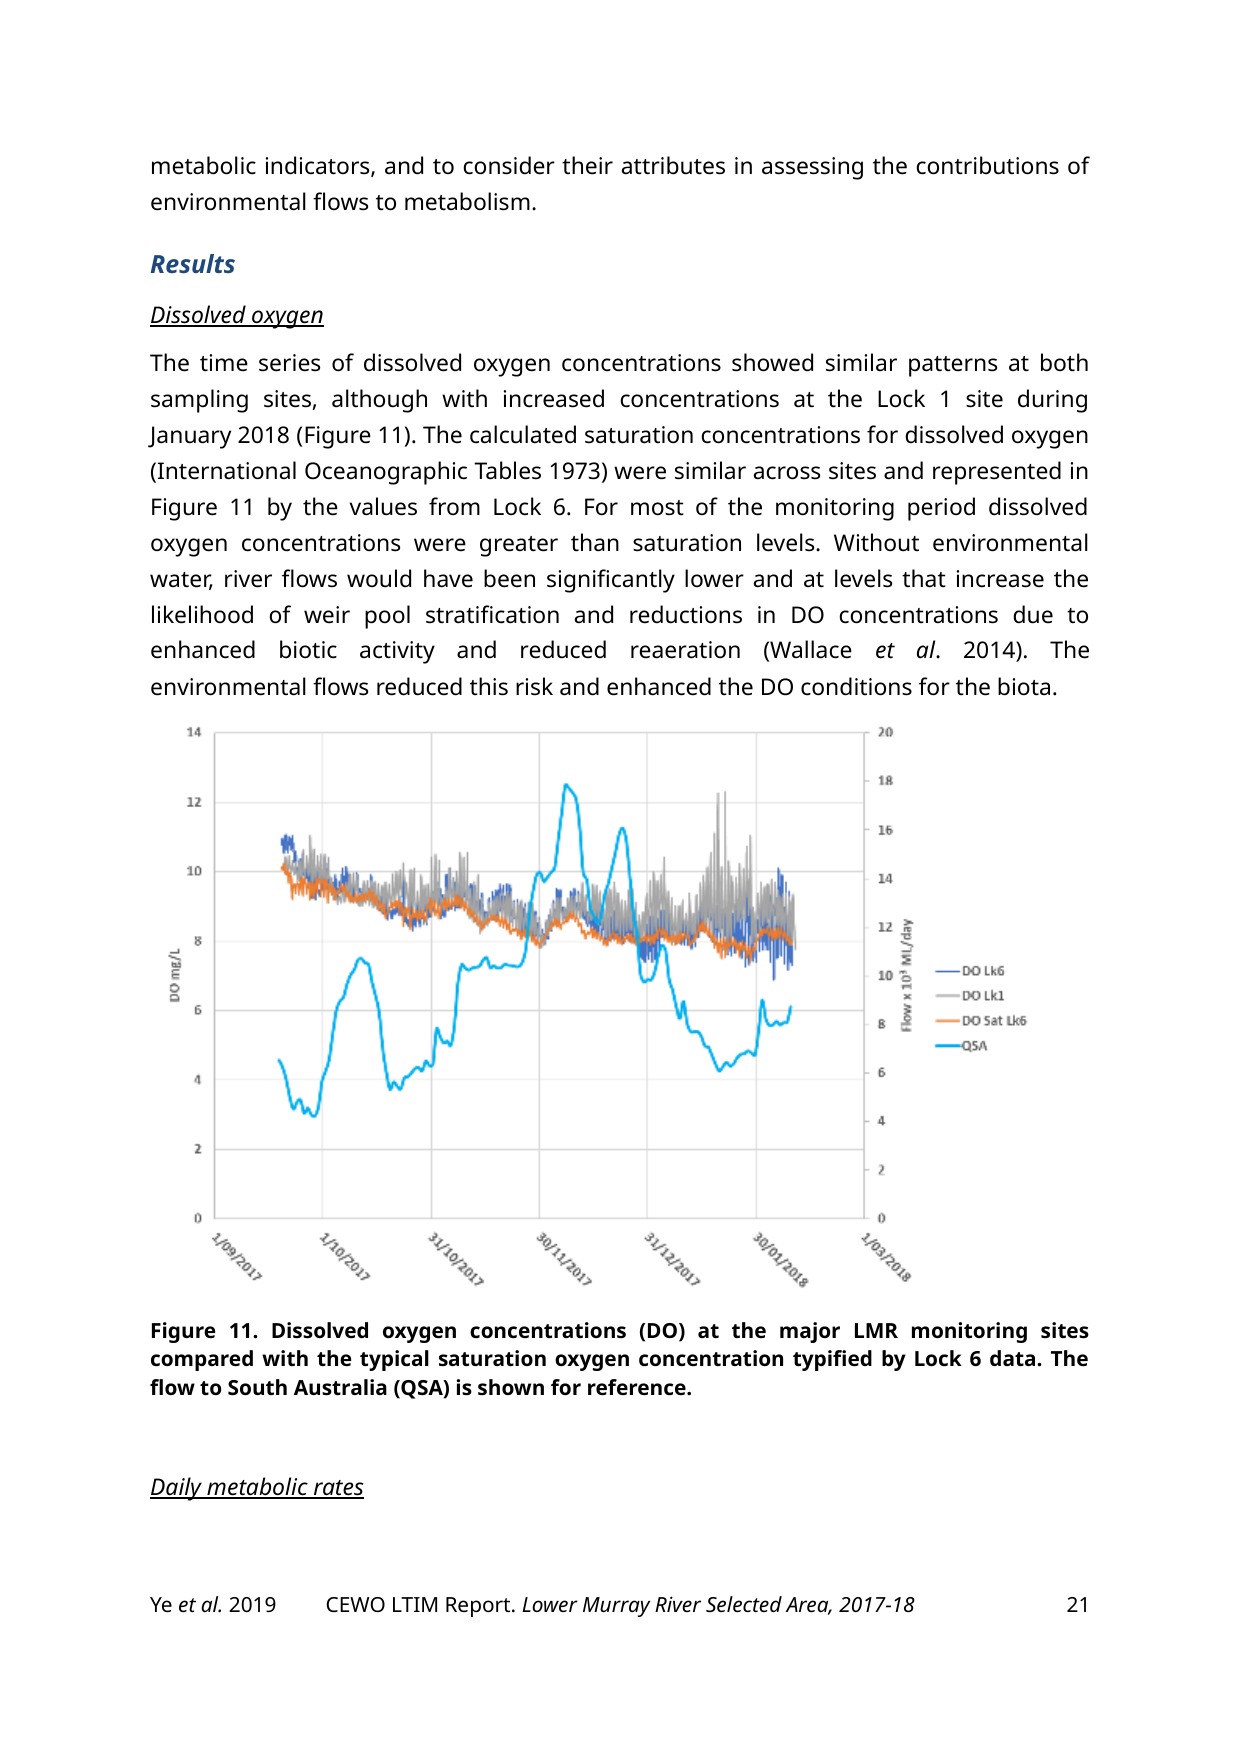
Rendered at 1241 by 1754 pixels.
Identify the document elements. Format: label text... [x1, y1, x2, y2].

text Figure 11. Dissolved oxygen concentrations (DO) at the major LMR monitoring sites compared with the typical saturation oxygen concentration typified by Lock 6 data. The flow to South Australia (QSA) is shown for reference. [150, 1316, 1090, 1401]
list Daily metabolic rates [150, 1471, 1090, 1502]
subtitle Results [150, 247, 1090, 281]
text The time series of dissolved oxygen concentrations showed similar patterns at both sampling sites, although with increased concentrations at the Lock 1 site during January 2018 (Figure 11). The calculated saturation concentrations for dissolved oxygen (International Oceanographic Tables 1973) were similar across sites and represented in Figure 11 by the values from Lock 6. For most of the monitoring period dissolved oxygen concentrations were greater than saturation levels. Without environmental water, river flows would have been significantly lower and at levels that increase the likelihood of weir pool stratification and reductions in DO concentrations due to enhanced biotic activity and reduced reaeration (Wallace et al. 2014). The environmental flows reduced this risk and enhanced the DO conditions for the biota. [150, 347, 1090, 702]
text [150, 150, 1090, 217]
list Dissolved oxygen [150, 298, 1090, 330]
picture [150, 718, 1040, 1299]
